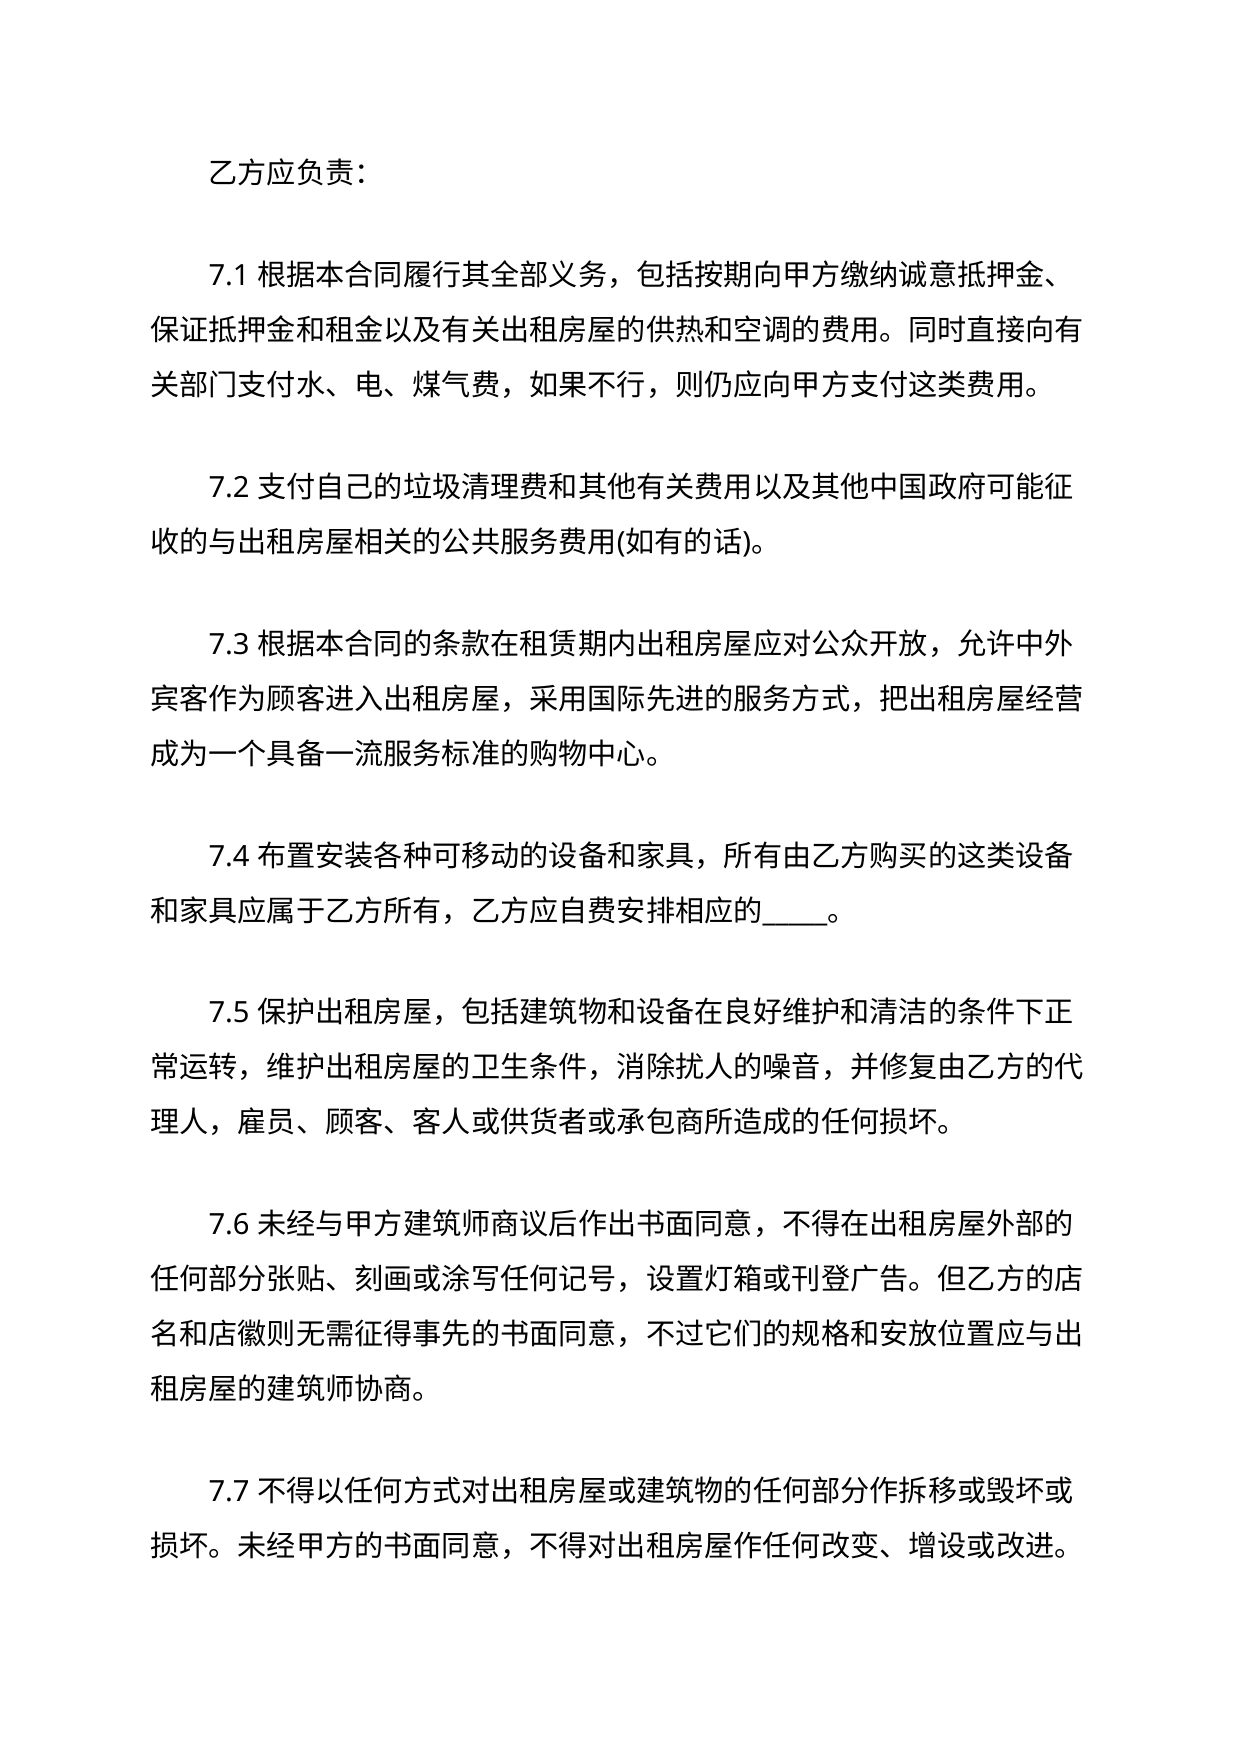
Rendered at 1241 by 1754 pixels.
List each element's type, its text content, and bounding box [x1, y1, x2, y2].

text 7.3 根据本合同的条款在租赁期内出租房屋应对公众开放，允许中外宾客作为顾客进入出租房屋，采用国际先进的服务方式，把出租房屋经营成为一个具备一流服务标准的购物中心。 [150, 620, 1090, 773]
text 乙方应负责： [150, 150, 1090, 192]
text 7.4 布置安装各种可移动的设备和家具，所有由乙方购买的这类设备和家具应属于乙方所有，乙方应自费安排相应的_____。 [150, 832, 1090, 929]
text 7.6 未经与甲方建筑师商议后作出书面同意，不得在出租房屋外部的任何部分张贴、刻画或涂写任何记号，设置灯箱或刊登广告。但乙方的店名和店徽则无需征得事先的书面同意，不过它们的规格和安放位置应与出租房屋的建筑师协商。 [150, 1201, 1090, 1408]
text 7.2 支付自己的垃圾清理费和其他有关费用以及其他中国政府可能征收的与出租房屋相关的公共服务费用(如有的话)。 [150, 463, 1090, 561]
text 7.1 根据本合同履行其全部义务，包括按期向甲方缴纳诚意抵押金、保证抵押金和租金以及有关出租房屋的供热和空调的费用。同时直接向有关部门支付水、电、煤气费，如果不行，则仍应向甲方支付这类费用。 [150, 252, 1090, 404]
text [150, 1467, 1090, 1564]
text 7.5 保护出租房屋，包括建筑物和设备在良好维护和清洁的条件下正常运转，维护出租房屋的卫生条件，消除扰人的噪音，并修复由乙方的代理人，雇员、顾客、客人或供货者或承包商所造成的任何损坏。 [150, 989, 1090, 1141]
